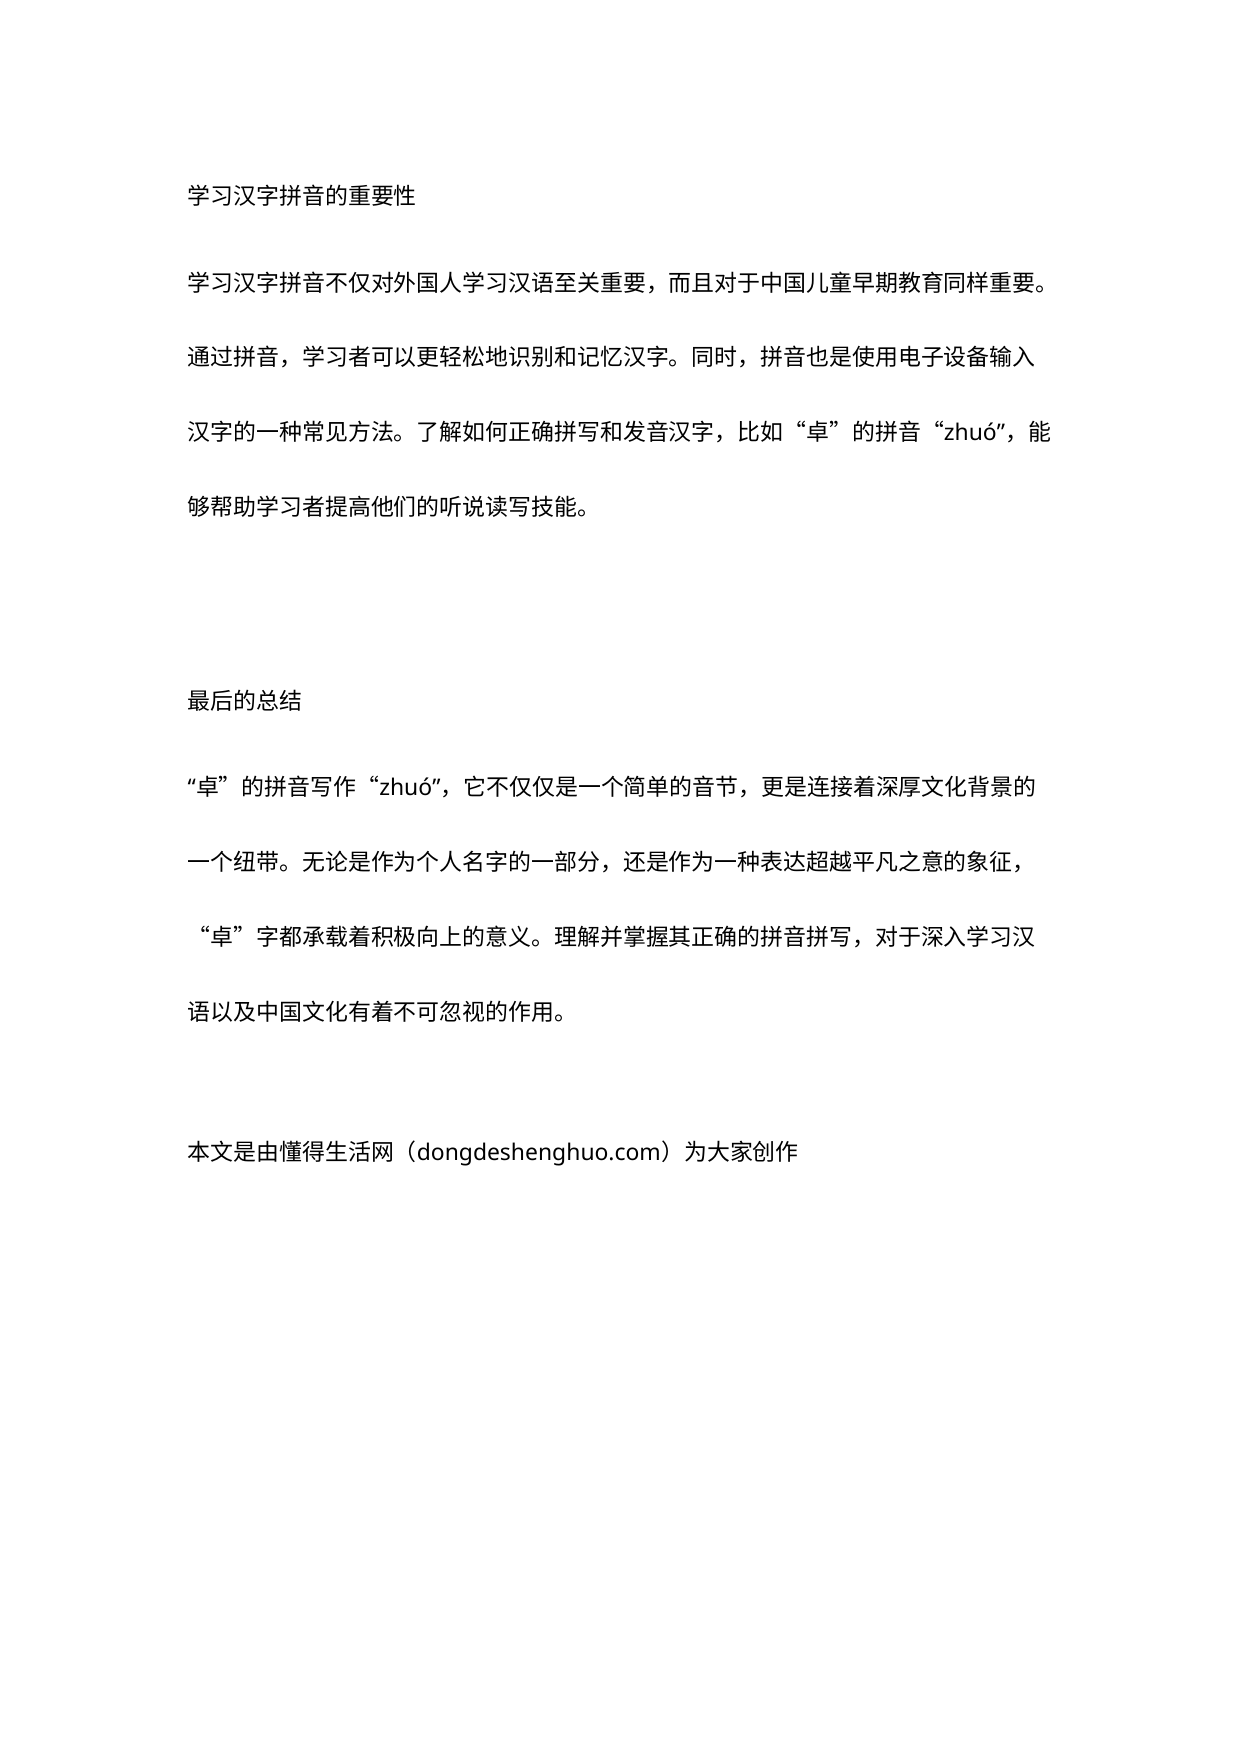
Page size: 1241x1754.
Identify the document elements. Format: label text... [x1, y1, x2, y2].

text 学习汉字拼音不仅对外国人学习汉语至关重要，而且对于中国儿童早期教育同样重要。通过拼音，学习者可以更轻松地识别和记忆汉字。同时，拼音也是使用电子设备输入汉字的一种常见方法。了解如何正确拼写和发音汉字，比如“卓”的拼音“zhuó”，能够帮助学习者提高他们的听说读写技能。 [187, 248, 1053, 538]
text 最后的总结 [187, 667, 1053, 732]
text 学习汉字拼音的重要性 [187, 162, 1053, 227]
text 本文是由懂得生活网（dongdeshenghuo.com）为大家创作 [187, 1118, 1053, 1183]
text “卓”的拼音写作“zhuó”，它不仅仅是一个简单的音节，更是连接着深厚文化背景的一个纽带。无论是作为个人名字的一部分，还是作为一种表达超越平凡之意的象征，“卓”字都承载着积极向上的意义。理解并掌握其正确的拼音拼写，对于深入学习汉语以及中国文化有着不可忽视的作用。 [187, 753, 1053, 1042]
